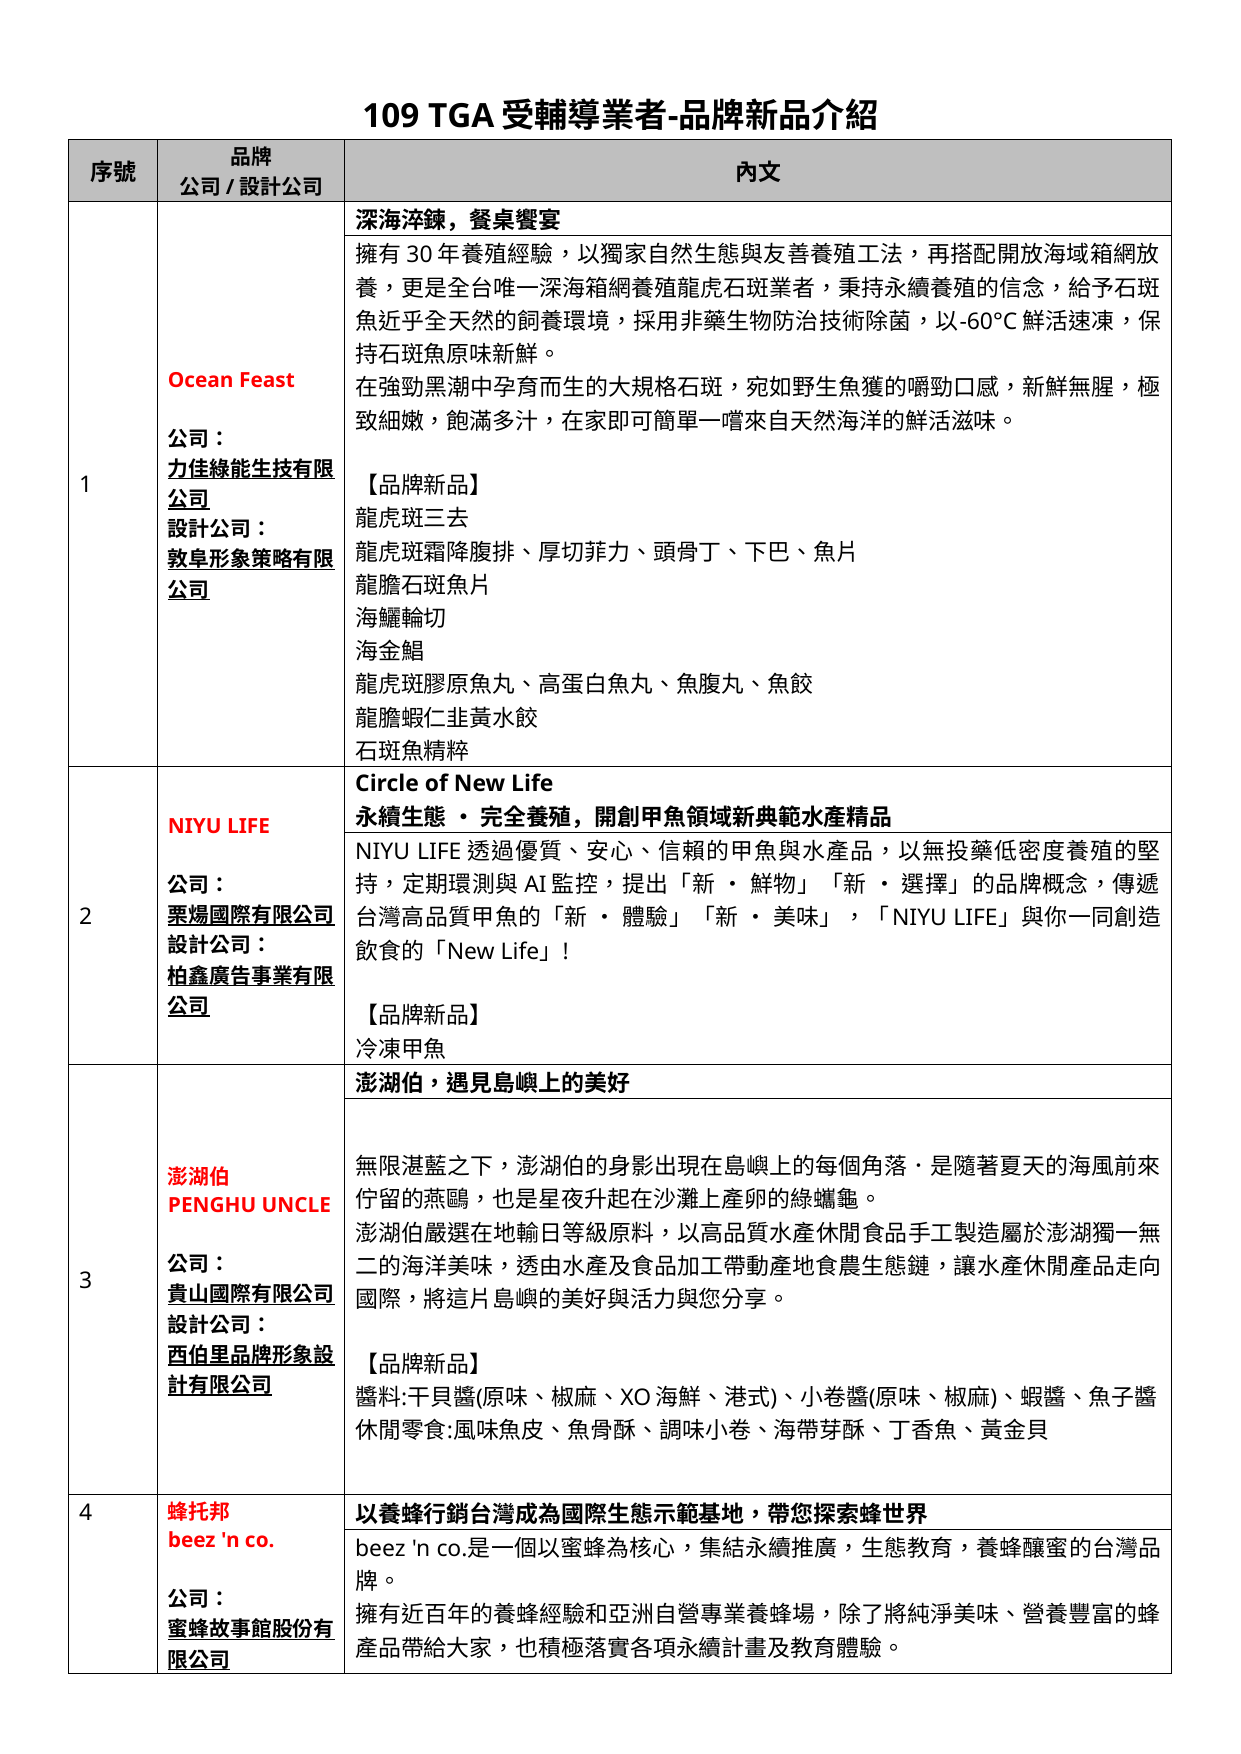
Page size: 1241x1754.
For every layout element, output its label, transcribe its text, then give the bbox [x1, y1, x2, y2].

table_cell 澎湖伯 PENGHU UNCLE 公司： 貴山國際有限公司 設計公司： 西伯里品牌形象設計有限公司 [158, 1065, 344, 1494]
table_header 品牌 公司 / 設計公司 [158, 140, 344, 201]
table_cell Ocean Feast 公司： 力佳綠能生技有限公司 設計公司： 敦阜形象策略有限公司 [158, 202, 344, 766]
table_cell 4 [69, 1495, 157, 1673]
table_cell 3 [69, 1065, 157, 1494]
table_cell 無限湛藍之下，澎湖伯的身影出現在島嶼上的每個角落．是隨著夏天的海風前來佇留的燕鷗，也是星夜升起在沙灘上產卵的綠蠵龜。 澎湖伯嚴選在地輸日等級原料，以高品質水產休閒食品手工製造屬於澎湖獨一無二的海洋美味，透由水產及食品加工帶動產地食農生態鏈，讓水產休閒產品走向國際，將這片島嶼的美好與活力與您分享。 【品牌新品】 醬料:干貝醬(原味、椒麻、XO海鮮、港式)、小卷醬(原味、椒麻)、蝦醬、魚子醬 休閒零食:風味魚皮、魚骨酥、調味小卷、海帶芽酥、丁香魚、黃金貝 [345, 1099, 1171, 1494]
table_header 內文 [345, 140, 1171, 201]
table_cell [345, 1530, 1171, 1673]
table_cell 2 [69, 767, 157, 1064]
table_cell 深海淬鍊，餐桌饗宴 [345, 202, 1171, 235]
table_cell 以養蜂行銷台灣成為國際生態示範基地，帶您探索蜂世界 [345, 1495, 1171, 1529]
table_cell NIYU LIFE 公司： 栗煬國際有限公司 設計公司： 柏鑫廣告事業有限公司 [158, 767, 344, 1064]
table_cell 澎湖伯，遇見島嶼上的美好 [345, 1065, 1171, 1098]
table_header 序號 [69, 140, 157, 201]
table_cell 蜂托邦 beez 'n co. 公司： 蜜蜂故事館股份有限公司 設計公司： 薩巴卡瑪國際有限公司 [158, 1495, 344, 1673]
table_cell 擁有30年養殖經驗，以獨家自然生態與友善養殖工法，再搭配開放海域箱網放養，更是全台唯一深海箱網養殖龍虎石斑業者，秉持永續養殖的信念，給予石斑魚近乎全天然的飼養環境，採用非藥生物防治技術除菌，以-60°C鮮活速凍，保持石斑魚原味新鮮。 在強勁黑潮中孕育而生的大規格石斑，宛如野生魚獲的嚼勁口感，新鮮無腥，極致細嫩，飽滿多汁，在家即可簡單一嚐來自天然海洋的鮮活滋味。 【品牌新品】 龍虎斑三去 龍虎斑霜降腹排、厚切菲力、頭骨丁、下巴、魚片 龍膽石斑魚片 海鱺輪切 海金鯧 龍虎斑膠原魚丸、高蛋白魚丸、魚腹丸、魚餃 龍膽蝦仁韭黃水餃 石斑魚精粹 [345, 236, 1171, 766]
table_cell NIYU LIFE透過優質、安心、信賴的甲魚與水產品，以無投藥低密度養殖的堅持，定期環測與AI監控，提出「新 ‧ 鮮物」「新 ‧ 選擇」的品牌概念，傳遞台灣高品質甲魚的「新 ‧ 體驗」「新 ‧ 美味」，「NIYU LIFE」與你一同創造飲食的「New Life」! 【品牌新品】 冷凍甲魚 [345, 833, 1171, 1064]
table_cell Circle of New Life 永續生態 ‧ 完全養殖，開創甲魚領域新典範水產精品 [345, 767, 1171, 832]
table_cell 1 [69, 202, 157, 766]
